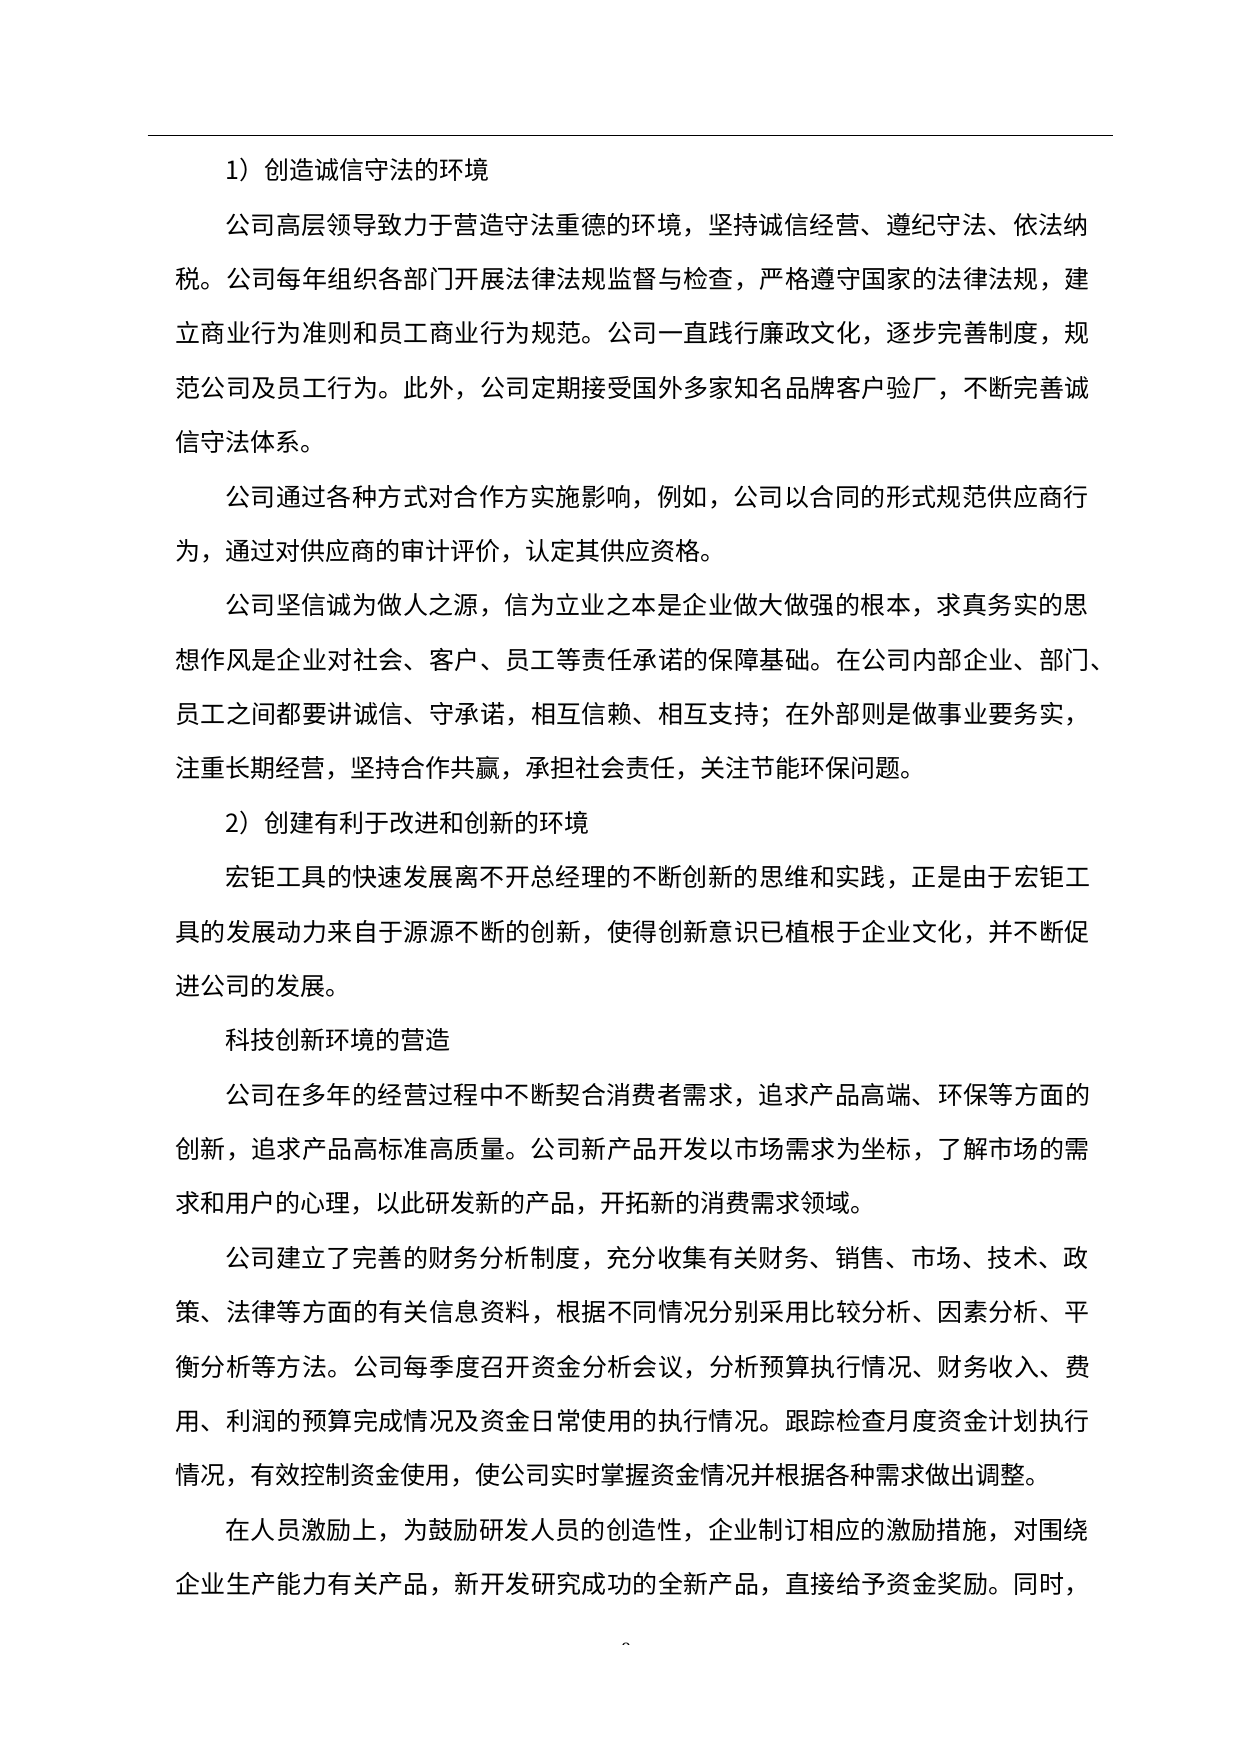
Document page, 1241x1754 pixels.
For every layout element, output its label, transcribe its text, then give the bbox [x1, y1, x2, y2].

text 公司在多年的经营过程中不断契合消费者需求，追求产品高端、环保等方面的创新，追求产品高标准高质量。公司新产品开发以市场需求为坐标，了解市场的需求和用户的心理，以此研发新的产品，开拓新的消费需求领域。 [175, 1075, 1090, 1220]
text 科技创新环境的营造 [175, 1021, 1090, 1057]
text 公司坚信诚为做人之源，信为立业之本是企业做大做强的根本，求真务实的思想作风是企业对社会、客户、员工等责任承诺的保障基础。在公司内部企业、部门、员工之间都要讲诚信、守承诺，相互信赖、相互支持；在外部则是做事业要务实，注重长期经营，坚持合作共赢，承担社会责任，关注节能环保问题。 [175, 586, 1090, 785]
text 公司建立了完善的财务分析制度，充分收集有关财务、销售、市场、技术、政策、法律等方面的有关信息资料，根据不同情况分别采用比较分析、因素分析、平衡分析等方法。公司每季度召开资金分析会议，分析预算执行情况、财务收入、费用、利润的预算完成情况及资金日常使用的执行情况。跟踪检查月度资金计划执行情况，有效控制资金使用，使公司实时掌握资金情况并根据各种需求做出调整。 [175, 1238, 1090, 1492]
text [175, 1510, 1090, 1601]
text 公司高层领导致力于营造守法重德的环境，坚持诚信经营、遵纪守法、依法纳税。公司每年组织各部门开展法律法规监督与检查，严格遵守国家的法律法规，建立商业行为准则和员工商业行为规范。公司一直践行廉政文化，逐步完善制度，规范公司及员工行为。此外，公司定期接受国外多家知名品牌客户验厂，不断完善诚信守法体系。 [175, 205, 1090, 459]
text 公司通过各种方式对合作方实施影响，例如，公司以合同的形式规范供应商行为，通过对供应商的审计评价，认定其供应资格。 [175, 477, 1090, 568]
text 1）创造诚信守法的环境 [175, 151, 1090, 187]
text 2）创建有利于改进和创新的环境 [175, 803, 1090, 839]
text 宏钜工具的快速发展离不开总经理的不断创新的思维和实践，正是由于宏钜工具的发展动力来自于源源不断的创新，使得创新意识已植根于企业文化，并不断促进公司的发展。 [175, 858, 1090, 1003]
